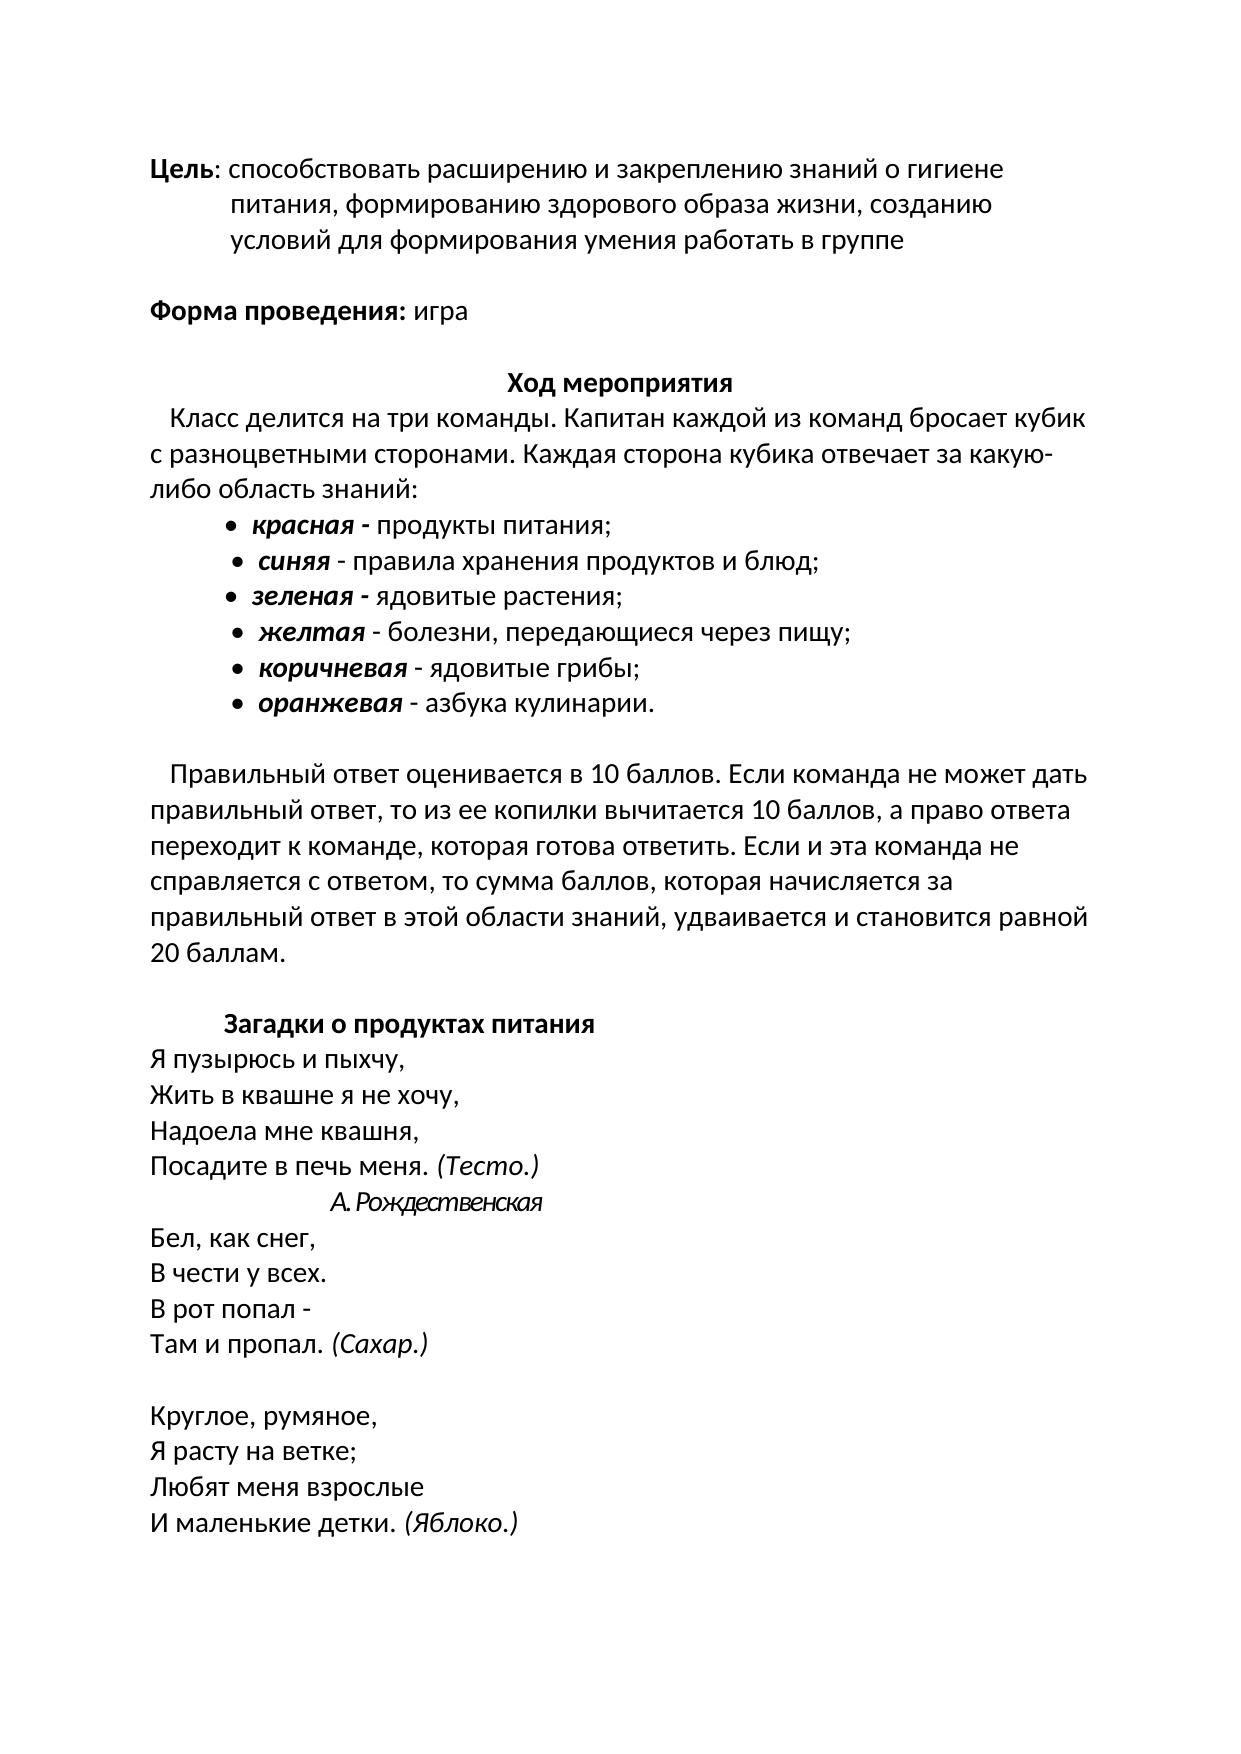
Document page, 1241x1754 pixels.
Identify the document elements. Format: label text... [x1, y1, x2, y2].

text В рот попал - [150, 1290, 1090, 1326]
text • коричневая - ядовитые грибы; [150, 649, 1090, 684]
text И маленькие детки. (Яблоко.) [150, 1504, 1090, 1539]
text Надоела мне квашня, [150, 1112, 1090, 1147]
text Бел, как снег, [150, 1219, 1090, 1254]
text питания, формированию здорового образа жизни, созданию [150, 186, 1090, 221]
text Цель: способствовать расширению и закреплению знаний о гигиене [150, 150, 1090, 186]
text Я расту на ветке; [150, 1432, 1090, 1468]
text Жить в квашне я не хочу, [150, 1076, 1090, 1112]
text Форма проведения: игра [150, 292, 1090, 328]
text • желтая - болезни, передающиеся через пищу; [150, 613, 1090, 649]
text Загадки о продуктах питания [150, 1005, 1090, 1041]
text Любят меня взрослые [150, 1468, 1090, 1504]
text В чести у всех. [150, 1254, 1090, 1290]
text Правильный ответ оценивается в 10 баллов. Если команда не может дать правильный ответ, то из ее копилки вычитается 10 баллов, а право ответа переходит к команде, которая готова ответить. Если и эта команда не справляется с ответом, то сумма баллов, которая начисляется за правильный ответ в этой области знаний, удваивается и становится равной 20 баллам. [150, 756, 1090, 969]
text Я пузырюсь и пыхчу, [150, 1041, 1090, 1076]
text А. Рождественская [150, 1183, 1090, 1219]
text • красная - продукты питания; [150, 506, 1090, 542]
text Класс делится на три команды. Капитан каждой из команд бросает кубик с разноцветными сторонами. Каждая сторона кубика отвечает за какую-либо область знаний: [150, 399, 1090, 506]
text Там и пропал. (Сахар.) [150, 1326, 1090, 1361]
text условий для формирования умения работать в группе [150, 221, 1090, 257]
text Круглое, румяное, [150, 1397, 1090, 1432]
text • оранжевая - азбука кулинарии. [150, 684, 1090, 720]
text Посадите в печь меня. (Тесто.) [150, 1147, 1090, 1183]
text Ход мероприятия [150, 364, 1090, 399]
text • зеленая - ядовитые растения; [150, 577, 1090, 613]
text • синяя - правила хранения продуктов и блюд; [150, 542, 1090, 577]
